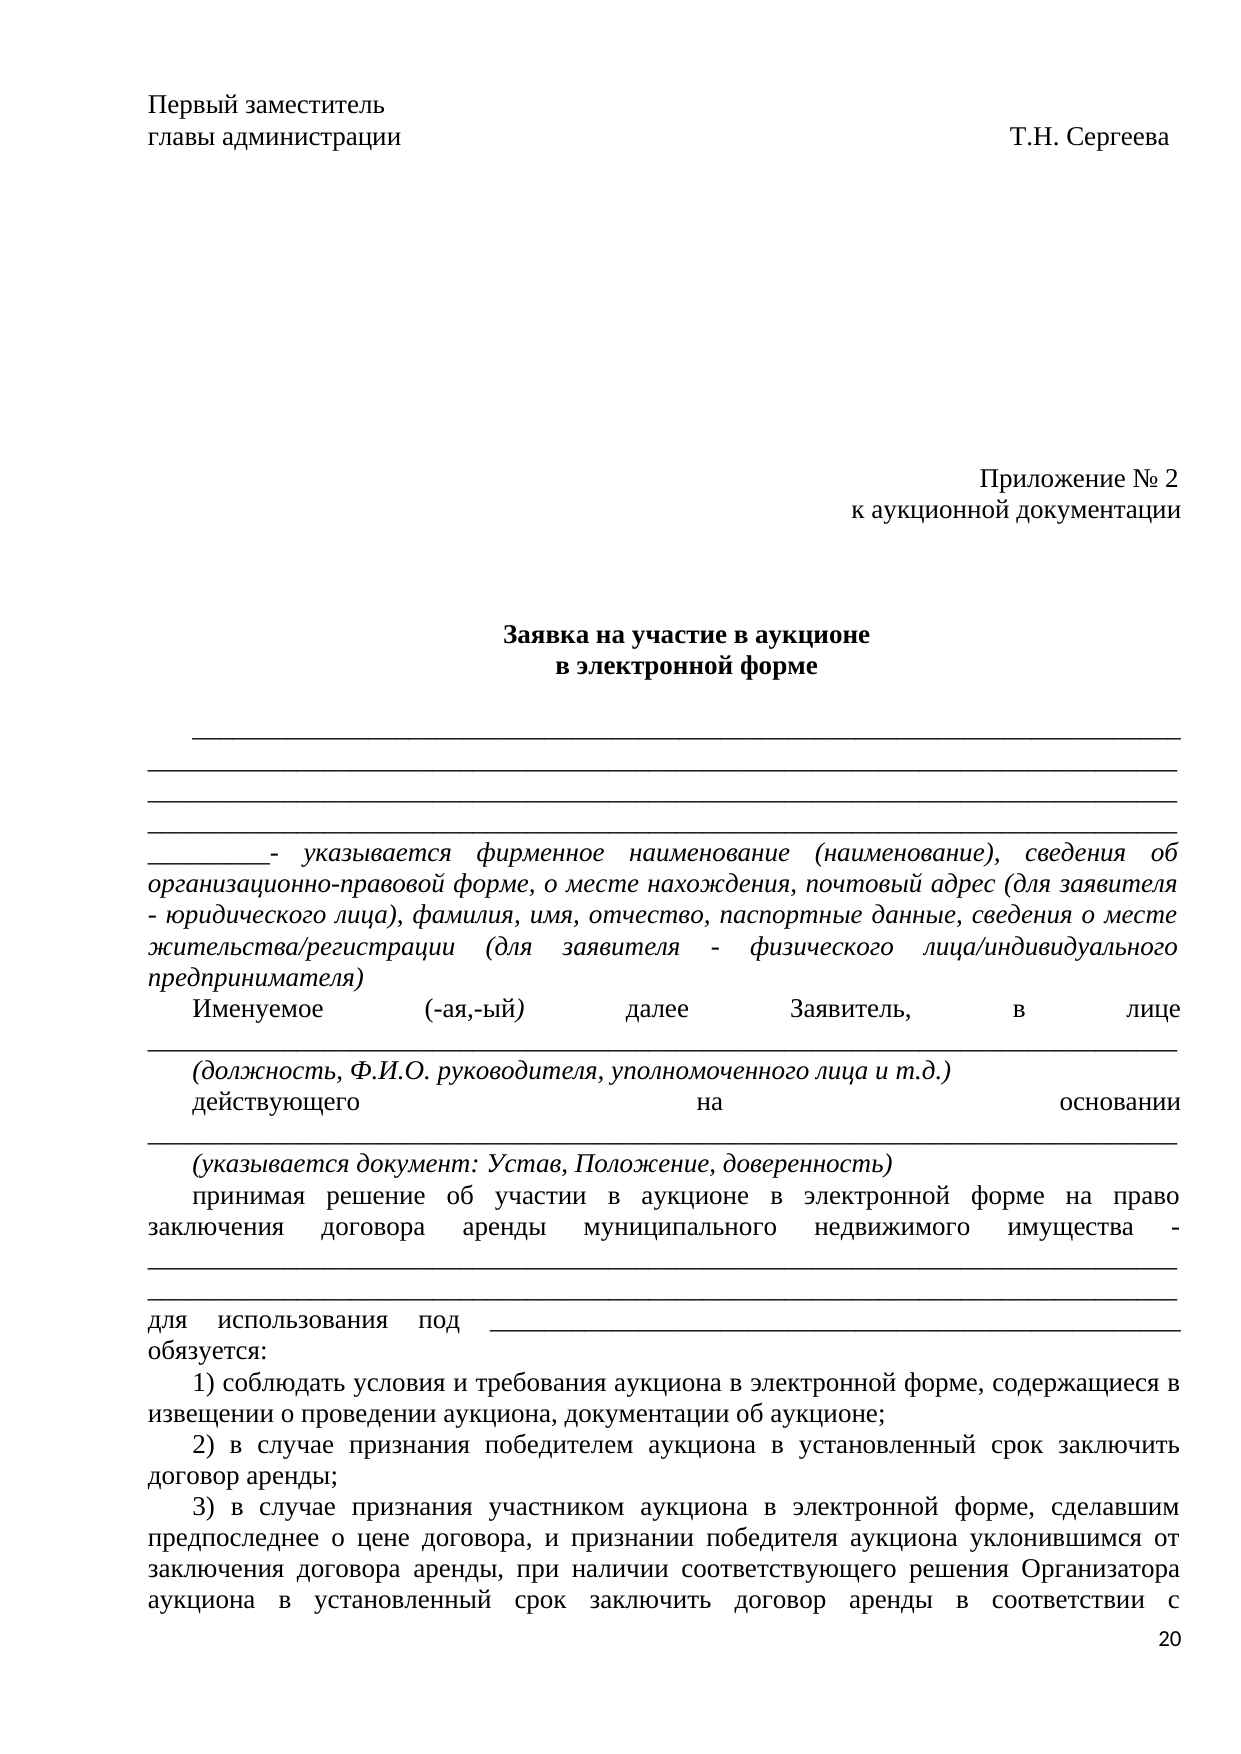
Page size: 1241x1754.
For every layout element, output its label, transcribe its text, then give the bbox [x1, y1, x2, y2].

text Приложение № 2 [148, 462, 1181, 493]
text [148, 1490, 1181, 1615]
text Именуемое (-ая,-ый) далее Заявитель, в лице ____________________________________________________________________________ [148, 992, 1181, 1054]
text ______________________________________________________________________________________________________________________________________________________________________________________________________________________________________________________________________________________________________________________- указывается фирменное наименование (наименование), сведения об организационно-правовой форме, о месте нахождения, почтовый адрес (для заявителя - юридического лица), фамилия, имя, отчество, паспортные данные, сведения о месте жительства/регистрации (для заявителя - физического лица/индивидуального предпринимателя) [148, 712, 1181, 992]
text главы администрации Т.Н. Сергеева [148, 120, 1181, 151]
text Первый заместитель [148, 89, 1181, 120]
text к аукционной документации [148, 493, 1181, 525]
text Заявка на участие в аукционе [148, 618, 1181, 649]
text в электронной форме [148, 649, 1181, 680]
text (указывается документ: Устав, Положение, доверенность) [148, 1148, 1181, 1179]
text действующего на основании ____________________________________________________________________________ [148, 1085, 1181, 1148]
text (должность, Ф.И.О. руководителя, уполномоченного лица и т.д.) [148, 1054, 1181, 1085]
text 2) в случае признания победителем аукциона в установленный срок заключить договор аренды; [148, 1428, 1181, 1490]
text принимая решение об участии в аукционе в электронной форме на право заключения договора аренды муниципального недвижимого имущества - ________________________________________________________________________________________________________________________________________________________для использования под ___________________________________________________ обязуется: [148, 1179, 1181, 1366]
text 1) соблюдать условия и требования аукциона в электронной форме, содержащиеся в извещении о проведении аукциона, документации об аукционе; [148, 1366, 1181, 1428]
